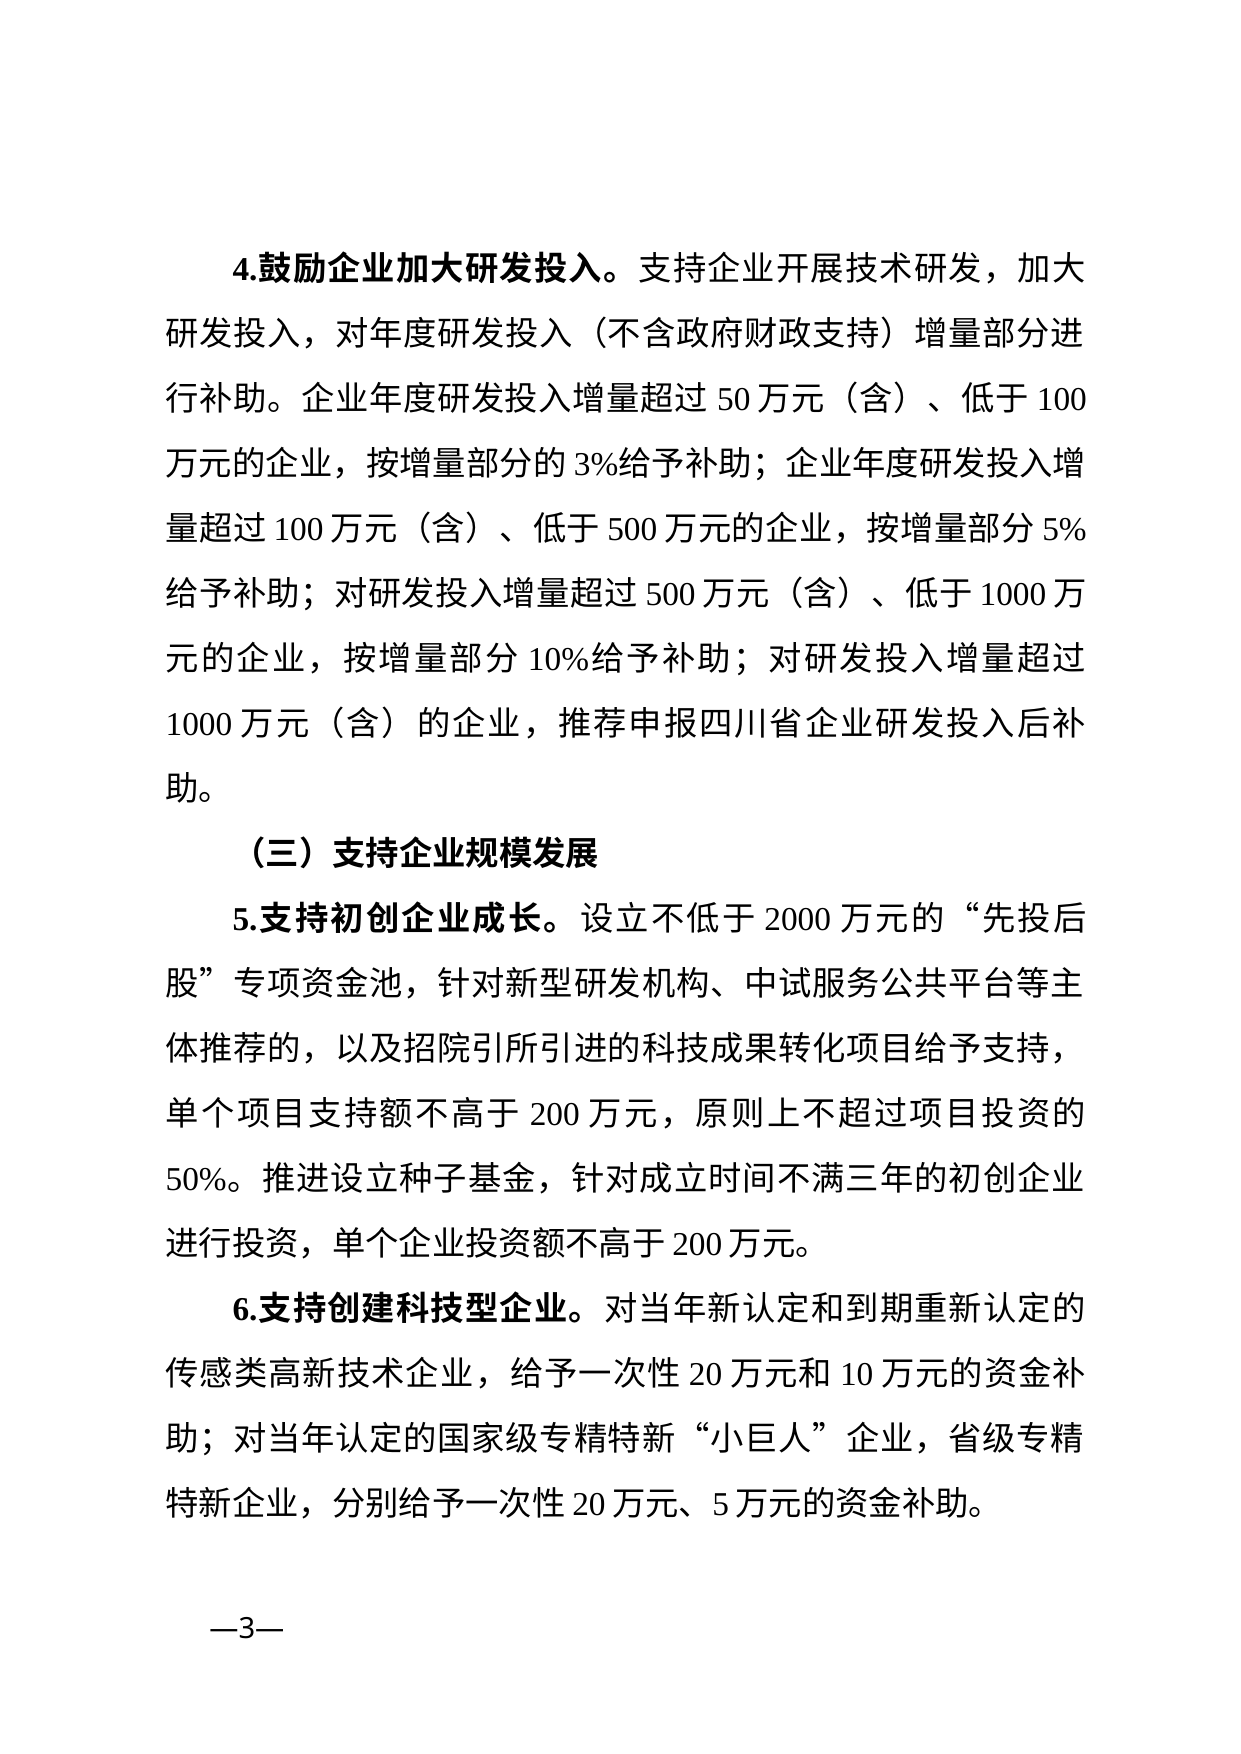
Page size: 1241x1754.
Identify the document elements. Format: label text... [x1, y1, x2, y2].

text （三）支持企业规模发展 [165, 818, 1087, 883]
text 4.鼓励企业加大研发投入。支持企业开展技术研发，加大研发投入，对年度研发投入（不含政府财政支持）增量部分进行补助。企业年度研发投入增量超过50万元（含）、低于100万元的企业，按增量部分的3%给予补助；企业年度研发投入增量超过100万元（含）、低于500万元的企业，按增量部分5%给予补助；对研发投入增量超过500万元（含）、低于1000万元的企业，按增量部分10%给予补助；对研发投入增量超过1000万元（含）的企业，推荐申报四川省企业研发投入后补助。 [165, 233, 1087, 818]
text 6.支持创建科技型企业。对当年新认定和到期重新认定的传感类高新技术企业，给予一次性20万元和10万元的资金补助；对当年认定的国家级专精特新“小巨人”企业，省级专精特新企业，分别给予一次性20万元、5万元的资金补助。 [165, 1273, 1087, 1533]
text 5.支持初创企业成长。设立不低于2000万元的“先投后股”专项资金池，针对新型研发机构、中试服务公共平台等主体推荐的，以及招院引所引进的科技成果转化项目给予支持，单个项目支持额不高于200万元，原则上不超过项目投资的50%。推进设立种子基金，针对成立时间不满三年的初创企业进行投资，单个企业投资额不高于200万元。 [165, 883, 1087, 1273]
